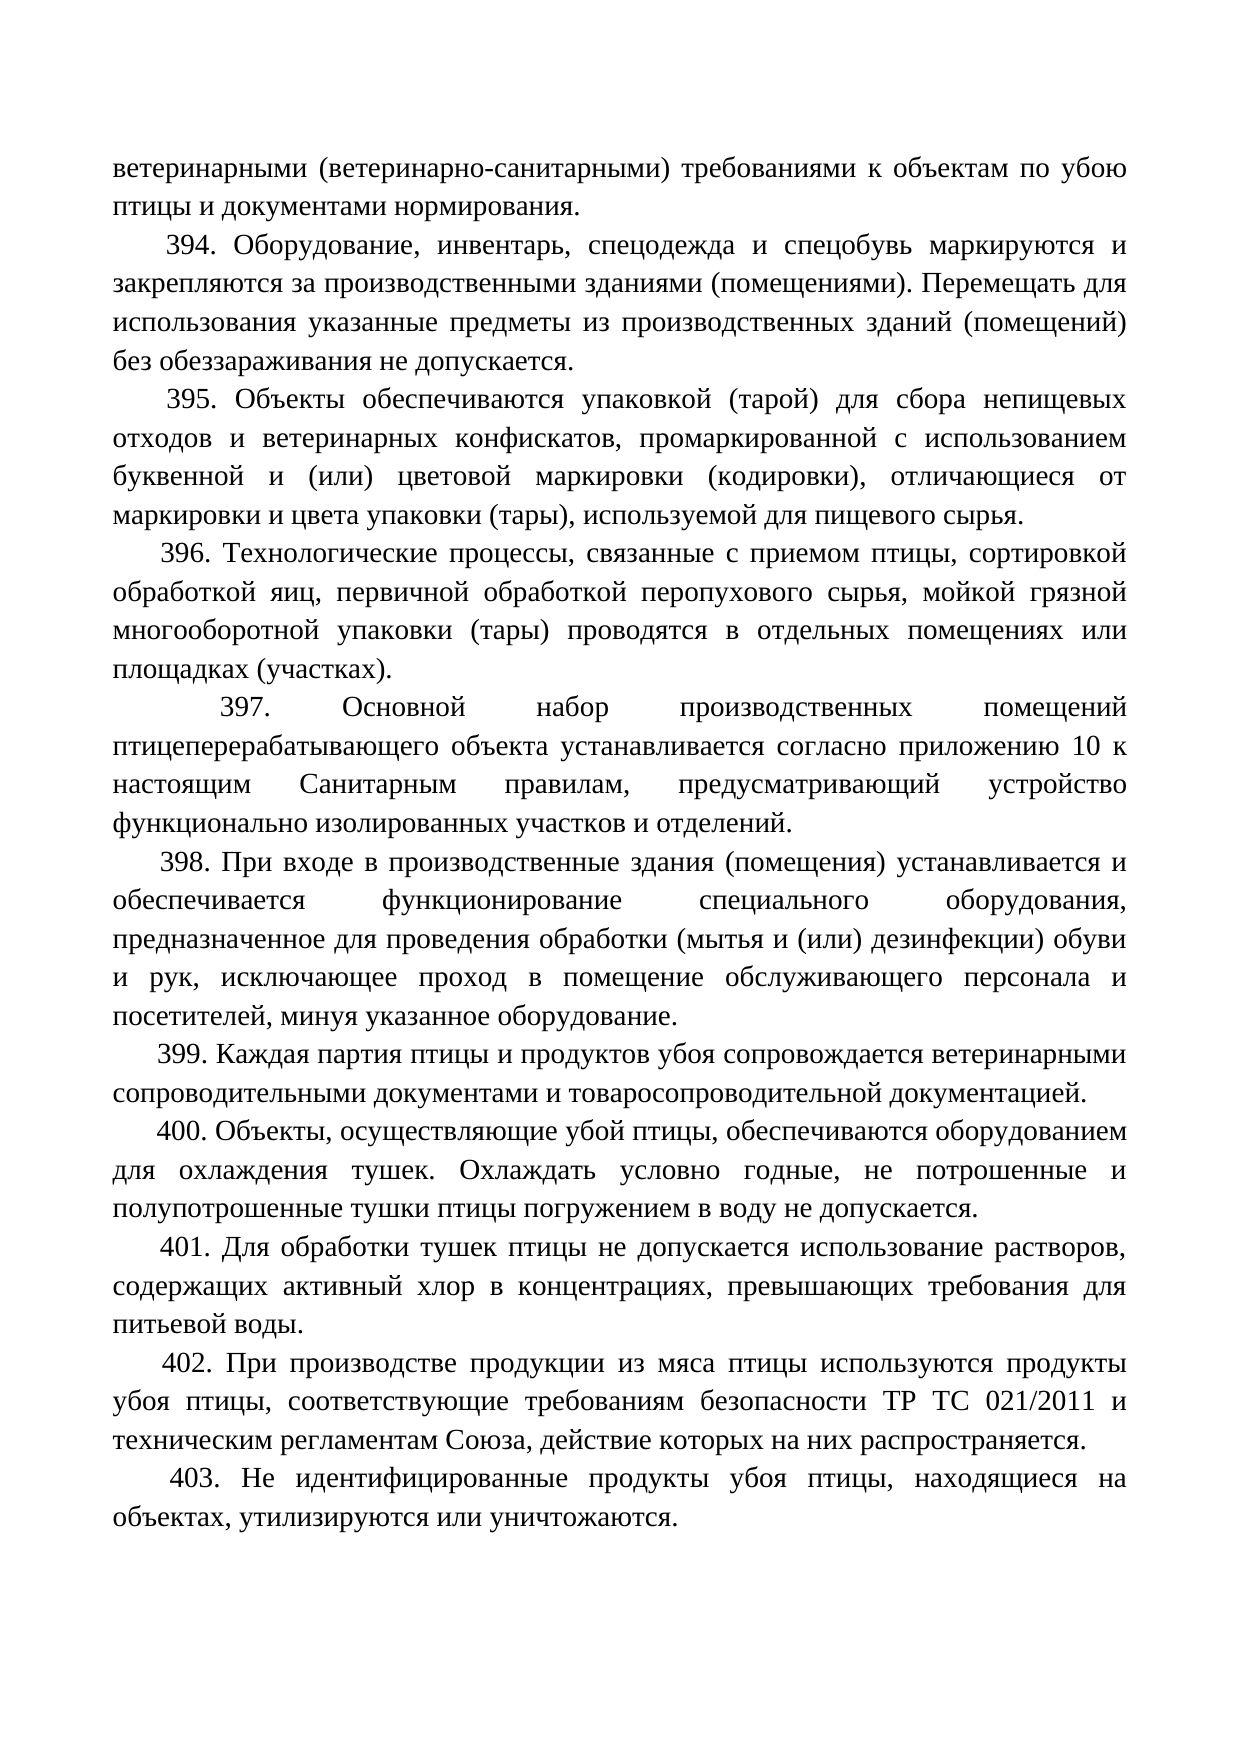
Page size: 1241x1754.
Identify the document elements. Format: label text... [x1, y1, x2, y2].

text 400. Объекты, осуществляющие убой птицы, обеспечиваются оборудованием для охлаждения тушек. Охлаждать условно годные, не потрошенные и полупотрошенные тушки птицы погружением в воду не допускается. [112, 1113, 1128, 1224]
text 403. Не идентифицированные продукты убоя птицы, находящиеся на объектах, утилизируются или уничтожаются. [112, 1460, 1128, 1532]
text 396. Технологические процессы, связанные с приемом птицы, сортировкой обработкой яиц, первичной обработкой перопухового сырья, мойкой грязной многооборотной упаковки (тары) проводятся в отдельных помещениях или площадках (участках). [112, 535, 1128, 684]
text 397. Основной набор производственных помещений птицеперерабатывающего объекта устанавливается согласно приложению 10 к настоящим Санитарным правилам, предусматривающий устройство функционально изолированных участков и отделений. [112, 689, 1128, 839]
text 398. При входе в производственные здания (помещения) устанавливается и обеспечивается функционирование специального оборудования, предназначенное для проведения обработки (мытья и (или) дезинфекции) обуви и рук, исключающее проход в помещение обслуживающего персонала и посетителей, минуя указанное оборудование. [112, 844, 1128, 1031]
text 399. Каждая партия птицы и продуктов убоя сопровождается ветеринарными сопроводительными документами и товаросопроводительной документацией. [112, 1036, 1128, 1108]
text 394. Оборудование, инвентарь, спецодежда и спецобувь маркируются и закрепляются за производственными зданиями (помещениями). Перемещать для использования указанные предметы из производственных зданий (помещений) без обеззараживания не допускается. [112, 227, 1128, 376]
text 395. Объекты обеспечиваются упаковкой (тарой) для сбора непищевых отходов и ветеринарных конфискатов, промаркированной с использованием буквенной и (или) цветовой маркировки (кодировки), отличающиеся от маркировки и цвета упаковки (тары), используемой для пищевого сырья. [112, 381, 1128, 530]
